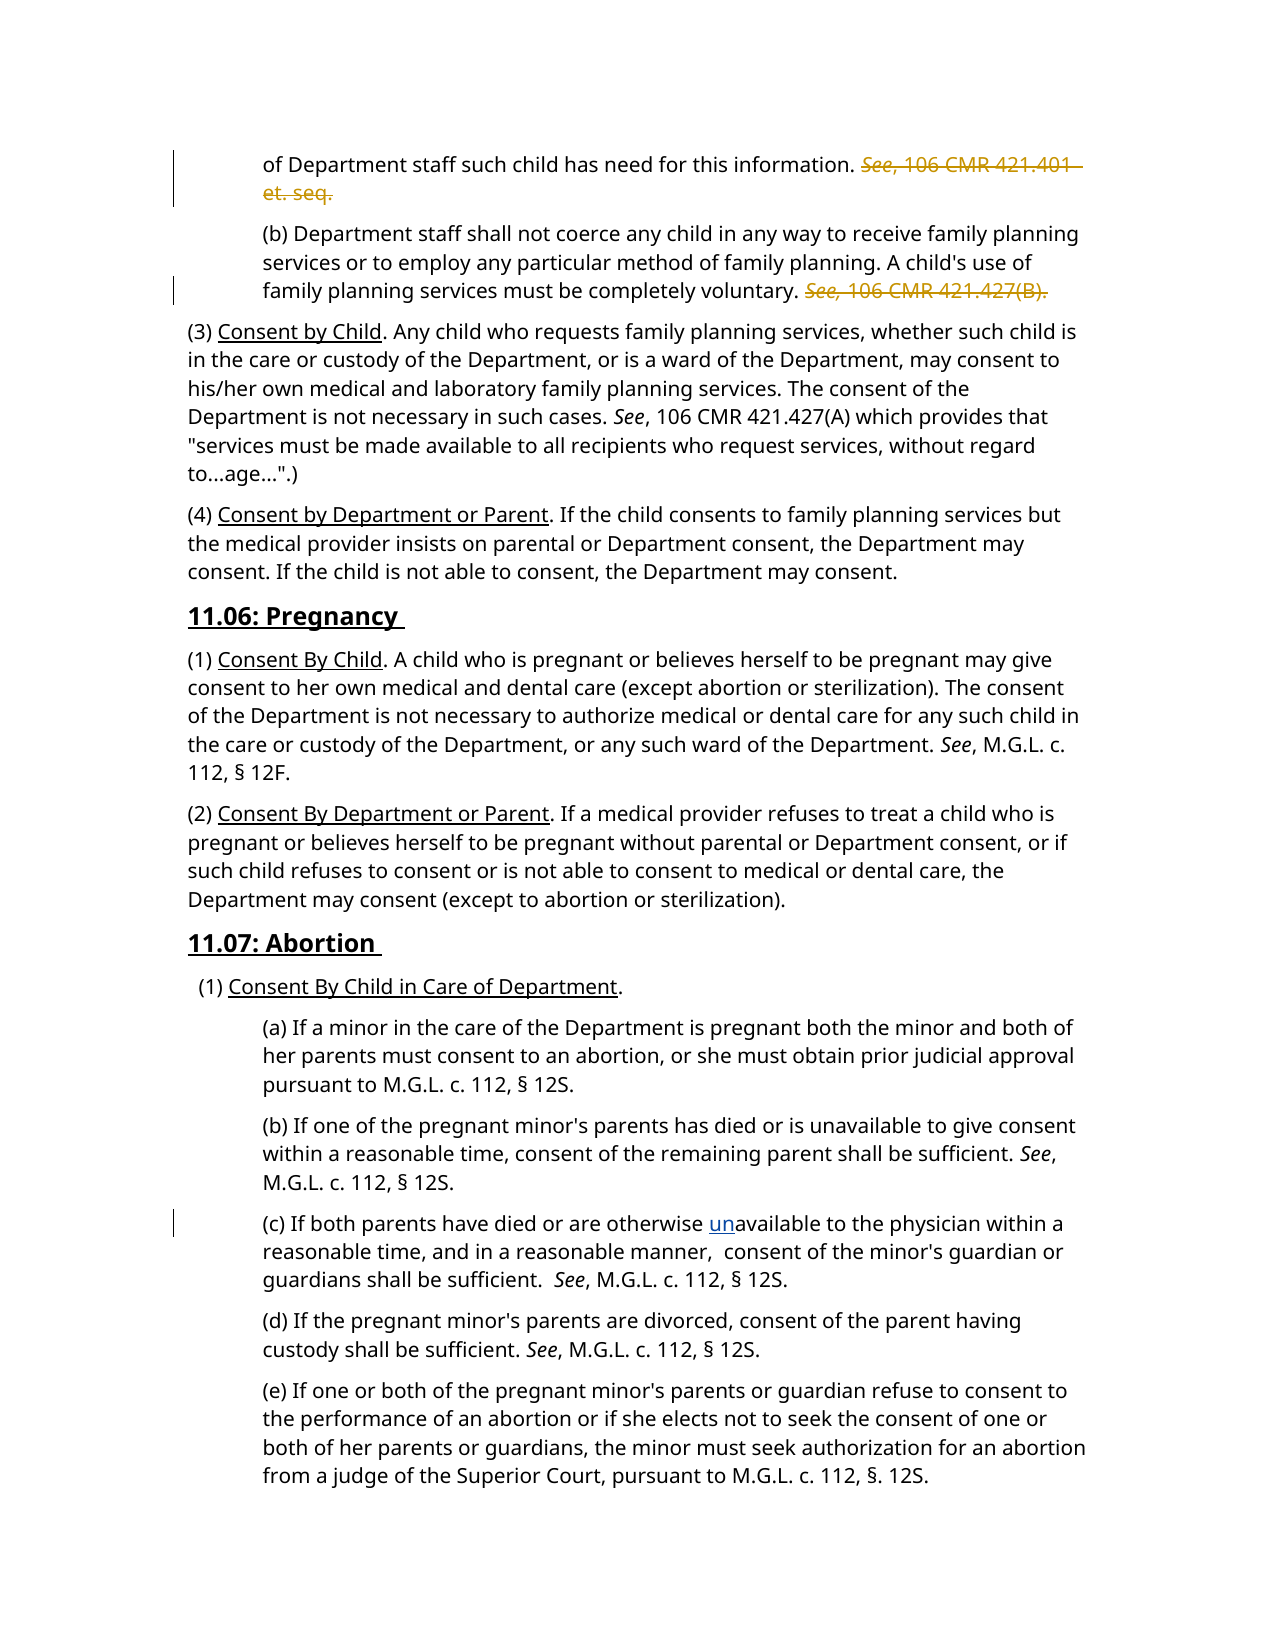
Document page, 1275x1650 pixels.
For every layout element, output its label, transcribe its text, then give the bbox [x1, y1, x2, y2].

text (c) If both parents have died or are otherwise available to the physician within a reasonable time, and in a reasonable manner, consent of the minor's guardian or guardians shall be sufficient. See, M.G.L. c. 112, § 12S. [262, 1209, 1087, 1294]
text (b) Department staff shall not coerce any child in any way to receive family planning services or to employ any particular method of family planning. A child's use of family planning services must be completely voluntary. [262, 219, 1087, 305]
text (4) Consent by Department or Parent. If the child consents to family planning services but the medical provider insists on parental or Department consent, the Department may consent. If the child is not able to consent, the Department may consent. [187, 500, 1087, 586]
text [262, 150, 1087, 207]
text (2) Consent By Department or Parent. If a medical provider refuses to treat a child who is pregnant or believes herself to be pregnant without parental or Department consent, or if such child refuses to consent or is not able to consent to medical or dental care, the Department may consent (except to abortion or sterilization). [187, 799, 1087, 913]
text (1) Consent By Child. A child who is pregnant or believes herself to be pregnant may give consent to her own medical and dental care (except abortion or sterilization). The consent of the Department is not necessary to authorize medical or dental care for any such child in the care or custody of the Department, or any such ward of the Department. See, M.G.L. c. 112, § 12F. [187, 645, 1087, 787]
subtitle 11.07: Abortion [187, 926, 1087, 960]
text (d) If the pregnant minor's parents are divorced, consent of the parent having custody shall be sufficient. See, M.G.L. c. 112, § 12S. [262, 1307, 1087, 1363]
text (b) If one of the pregnant minor's parents has died or is unavailable to give consent within a reasonable time, consent of the remaining parent shall be sufficient. See, M.G.L. c. 112, § 12S. [262, 1111, 1087, 1196]
text (1) Consent By Child in Care of Department. [187, 972, 1087, 1001]
text (a) If a minor in the care of the Department is pregnant both the minor and both of her parents must consent to an abortion, or she must obtain prior judicial approval pursuant to M.G.L. c. 112, § 12S. [262, 1013, 1087, 1098]
text (e) If one or both of the pregnant minor's parents or guardian refuse to consent to the performance of an abortion or if she elects not to seek the consent of one or both of her parents or guardians, the minor must seek authorization for an abortion from a judge of the Superior Court, pursuant to M.G.L. c. 112, §. 12S. [262, 1376, 1087, 1490]
text (3) Consent by Child. Any child who requests family planning services, whether such child is in the care or custody of the Department, or is a ward of the Department, may consent to his/her own medical and laboratory family planning services. The consent of the Department is not necessary in such cases. See, 106 CMR 421.427(A) which provides that "services must be made available to all recipients who request services, without regard to...age...".) [187, 317, 1087, 488]
subtitle 11.06: Pregnancy [187, 598, 1087, 632]
